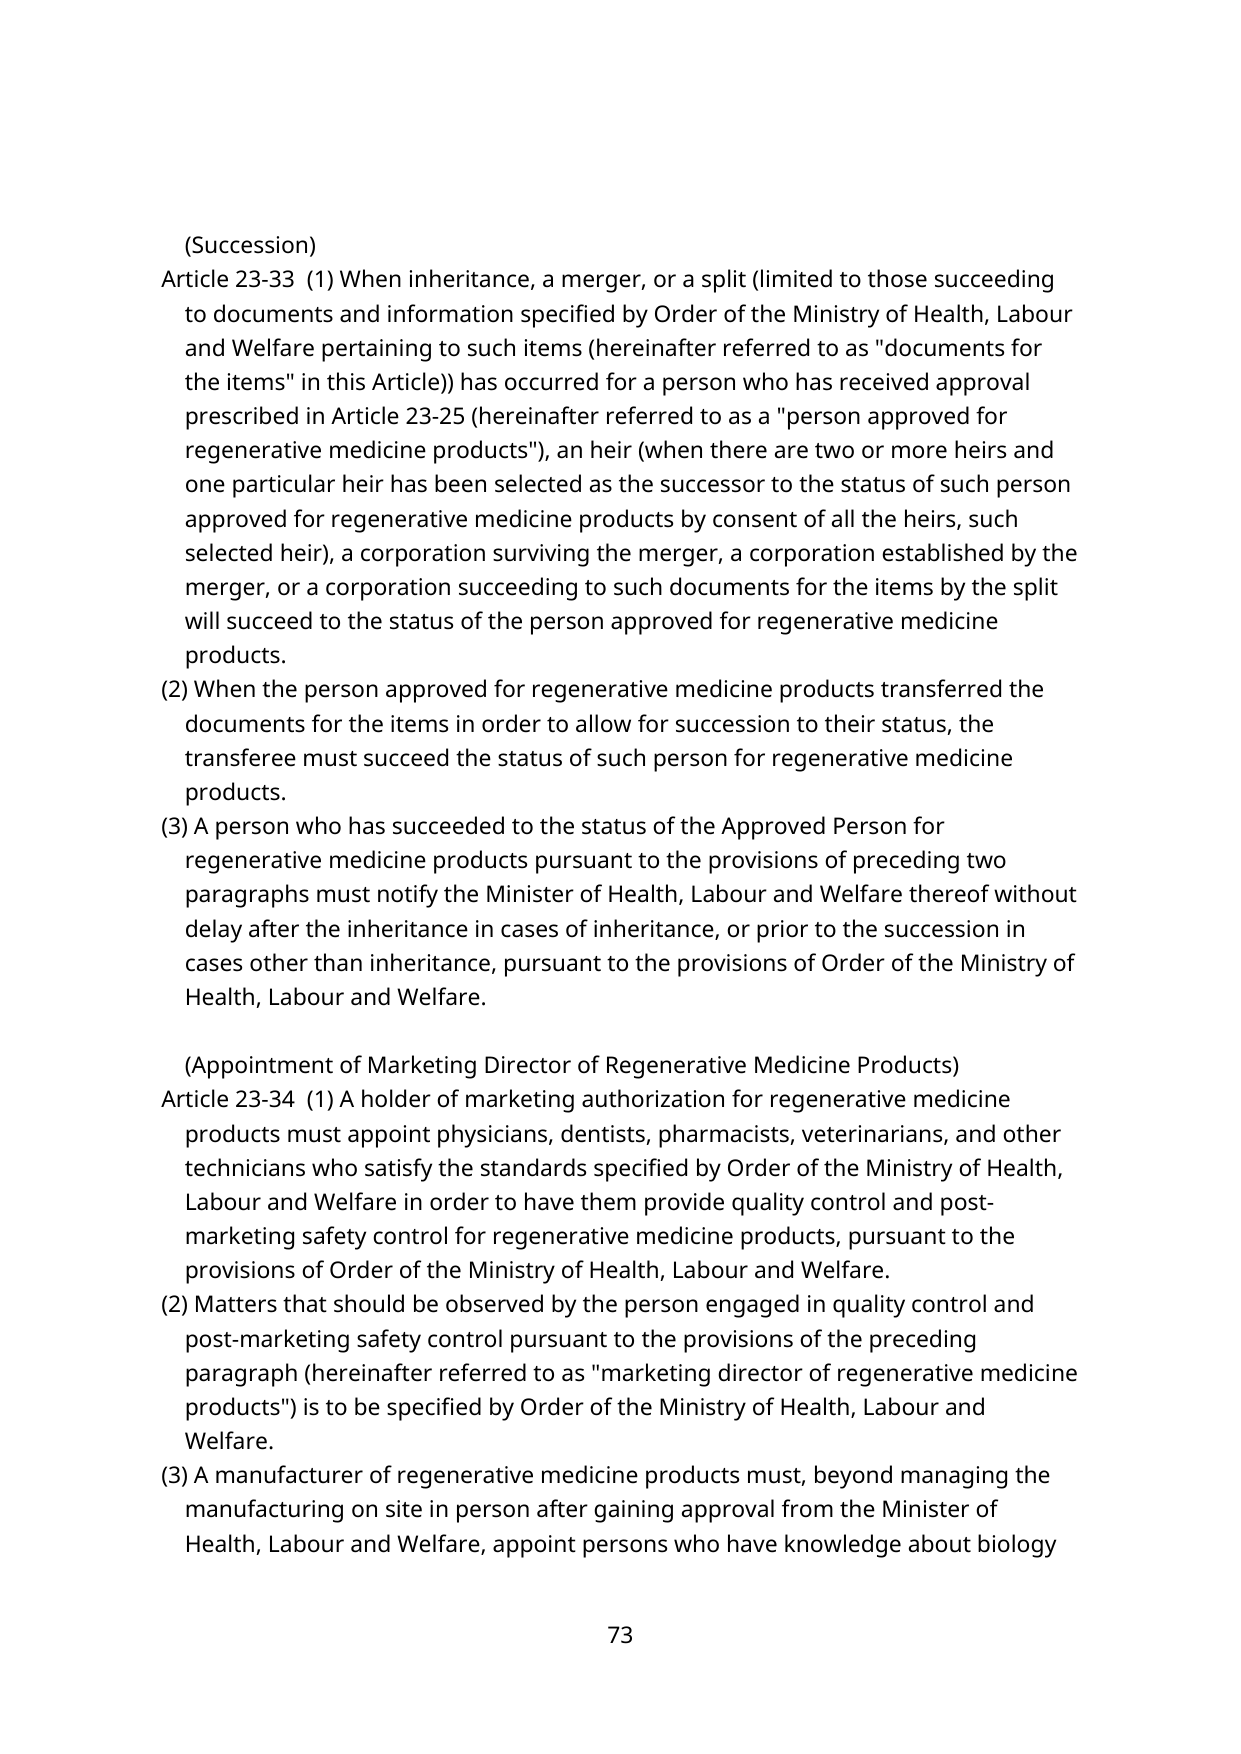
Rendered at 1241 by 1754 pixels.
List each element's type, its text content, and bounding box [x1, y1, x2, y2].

text (2) When the person approved for regenerative medicine products transferred the documents for the items in order to allow for succession to their status, the transferee must succeed the status of such person for regenerative medicine products. [161, 672, 1079, 809]
text (3) A person who has succeeded to the status of the Approved Person for regenerative medicine products pursuant to the provisions of preceding two paragraphs must notify the Minister of Health, Labour and Welfare thereof without delay after the inheritance in cases of inheritance, or prior to the succession in cases other than inheritance, pursuant to the provisions of Order of the Ministry of Health, Labour and Welfare. [161, 809, 1079, 1014]
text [161, 1458, 1079, 1560]
text Article 23-34 (1) A holder of marketing authorization for regenerative medicine products must appoint physicians, dentists, pharmacists, veterinarians, and other technicians who satisfy the standards specified by Order of the Ministry of Health, Labour and Welfare in order to have them provide quality control and post-marketing safety control for regenerative medicine products, pursuant to the provisions of Order of the Ministry of Health, Labour and Welfare. [161, 1082, 1079, 1287]
text (Succession) [184, 228, 1079, 262]
text Article 23-33 (1) When inheritance, a merger, or a split (limited to those succeeding to documents and information specified by Order of the Ministry of Health, Labour and Welfare pertaining to such items (hereinafter referred to as "documents for the items" in this Article)) has occurred for a person who has received approval prescribed in Article 23-25 (hereinafter referred to as a "person approved for regenerative medicine products"), an heir (when there are two or more heirs and one particular heir has been selected as the successor to the status of such person approved for regenerative medicine products by consent of all the heirs, such selected heir), a corporation surviving the merger, a corporation established by the merger, or a corporation succeeding to such documents for the items by the split will succeed to the status of the person approved for regenerative medicine products. [161, 262, 1079, 672]
text (2) Matters that should be observed by the person engaged in quality control and post-marketing safety control pursuant to the provisions of the preceding paragraph (hereinafter referred to as "marketing director of regenerative medicine products") is to be specified by Order of the Ministry of Health, Labour and Welfare. [161, 1287, 1079, 1458]
text (Appointment of Marketing Director of Regenerative Medicine Products) [184, 1048, 1079, 1082]
